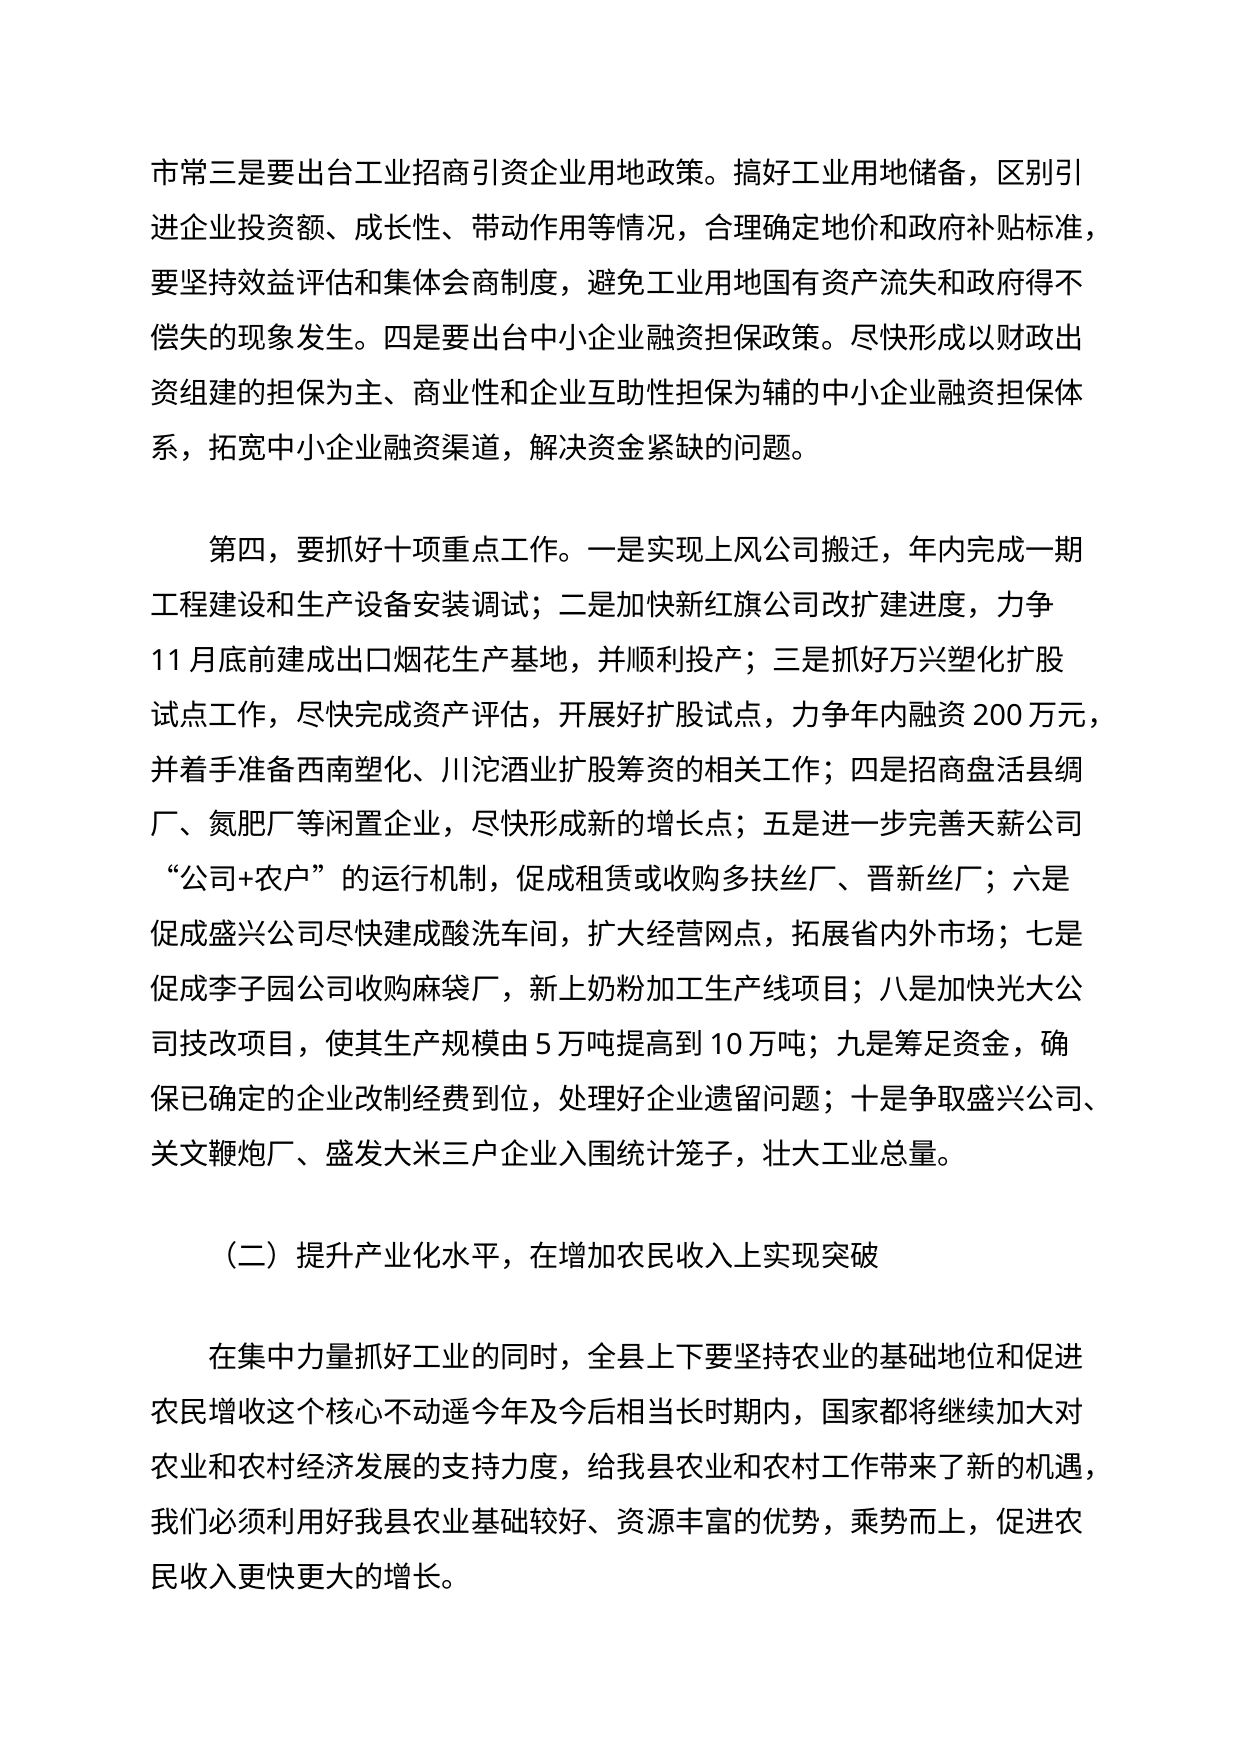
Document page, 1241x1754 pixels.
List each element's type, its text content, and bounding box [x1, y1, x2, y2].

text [150, 150, 1090, 467]
text （二）提升产业化水平，在增加农民收入上实现突破 [150, 1232, 1090, 1274]
text 第四，要抓好十项重点工作。一是实现上风公司搬迁，年内完成一期工程建设和生产设备安装调试；二是加快新红旗公司改扩建进度，力争11月底前建成出口烟花生产基地，并顺利投产；三是抓好万兴塑化扩股试点工作，尽快完成资产评估，开展好扩股试点，力争年内融资200万元，并着手准备西南塑化、川沱酒业扩股筹资的相关工作；四是招商盘活县绸厂、氮肥厂等闲置企业，尽快形成新的增长点；五是进一步完善天薪公司“公司+农户”的运行机制，促成租赁或收购多扶丝厂、晋新丝厂；六是促成盛兴公司尽快建成酸洗车间，扩大经营网点，拓展省内外市场；七是促成李子园公司收购麻袋厂，新上奶粉加工生产线项目；八是加快光大公司技改项目，使其生产规模由5万吨提高到10万吨；九是筹足资金，确保已确定的企业改制经费到位，处理好企业遗留问题；十是争取盛兴公司、关文鞭炮厂、盛发大米三户企业入围统计笼子，壮大工业总量。 [150, 526, 1090, 1173]
text 在集中力量抓好工业的同时，全县上下要坚持农业的基础地位和促进农民增收这个核心不动遥今年及今后相当长时期内，国家都将继续加大对农业和农村经济发展的支持力度，给我县农业和农村工作带来了新的机遇，我们必须利用好我县农业基础较好、资源丰富的优势，乘势而上，促进农民收入更快更大的增长。 [150, 1334, 1090, 1596]
